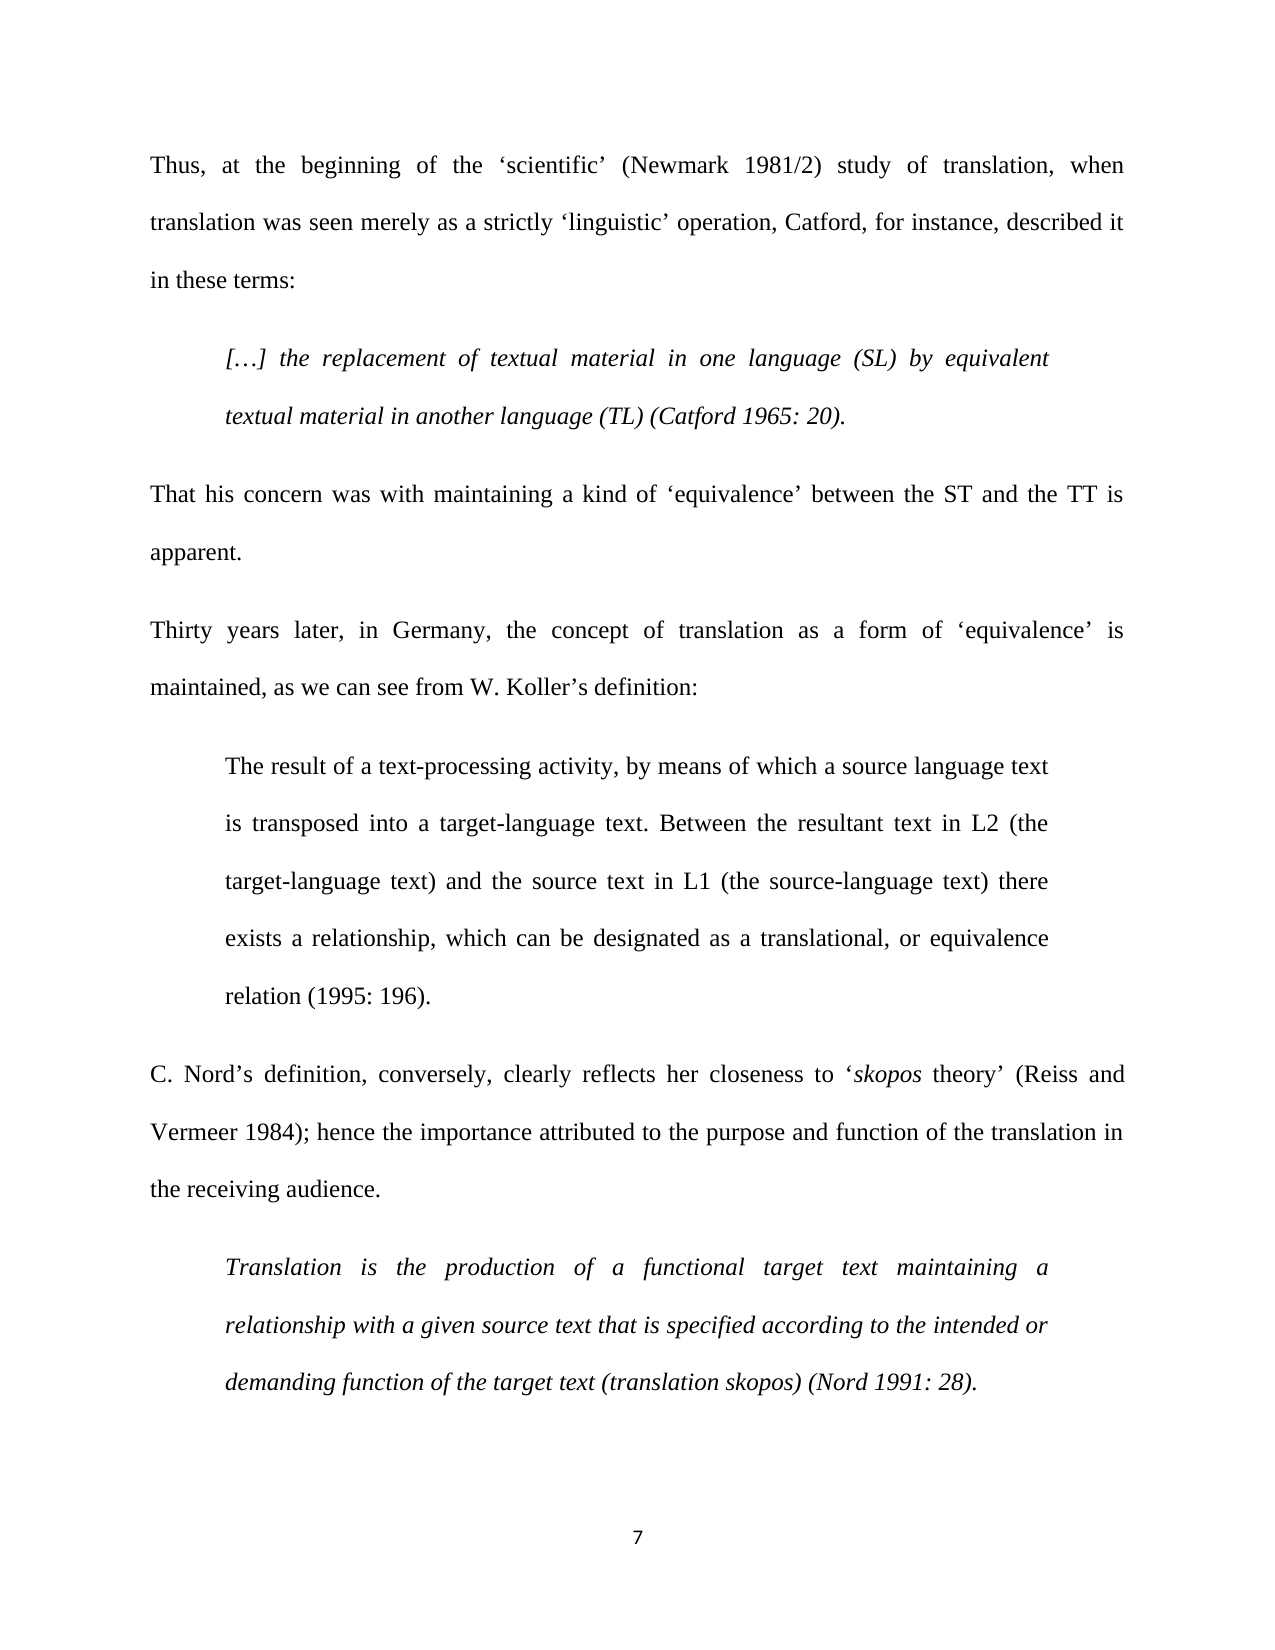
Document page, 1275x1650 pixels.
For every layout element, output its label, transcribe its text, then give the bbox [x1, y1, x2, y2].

text […] the replacement of textual material in one language (SL) by equivalent textual material in another language (TL) (Catford 1965: 20). [225, 343, 1050, 429]
text Translation is the production of a functional target text maintaining a relationship with a given source text that is specified according to the intended or demanding function of the target text (translation skopos) (Nord 1991: 28). [225, 1252, 1050, 1396]
text Thus, at the beginning of the ‘scientific’ (Newmark 1981/2) study of translation, when translation was seen merely as a strictly ‘linguistic’ operation, Catford, for instance, described it in these terms: [150, 150, 1125, 294]
text That his concern was with maintaining a kind of ‘equivalence’ between the ST and the TT is apparent. [150, 479, 1125, 565]
text C. Nord’s definition, conversely, clearly reflects her closeness to ‘skopos theory’ (Reiss and Vermeer 1984); hence the importance attributed to the purpose and function of the translation in the receiving audience. [150, 1059, 1125, 1203]
text The result of a text-processing activity, by means of which a source language text is transposed into a target-language text. Between the resultant text in L2 (the target-language text) and the source text in L1 (the source-language text) there exists a relationship, which can be designated as a translational, or equivalence relation (1995: 196). [225, 751, 1050, 1009]
text Thirty years later, in Germany, the concept of translation as a form of ‘equivalence’ is maintained, as we can see from W. Koller’s definition: [150, 615, 1125, 701]
